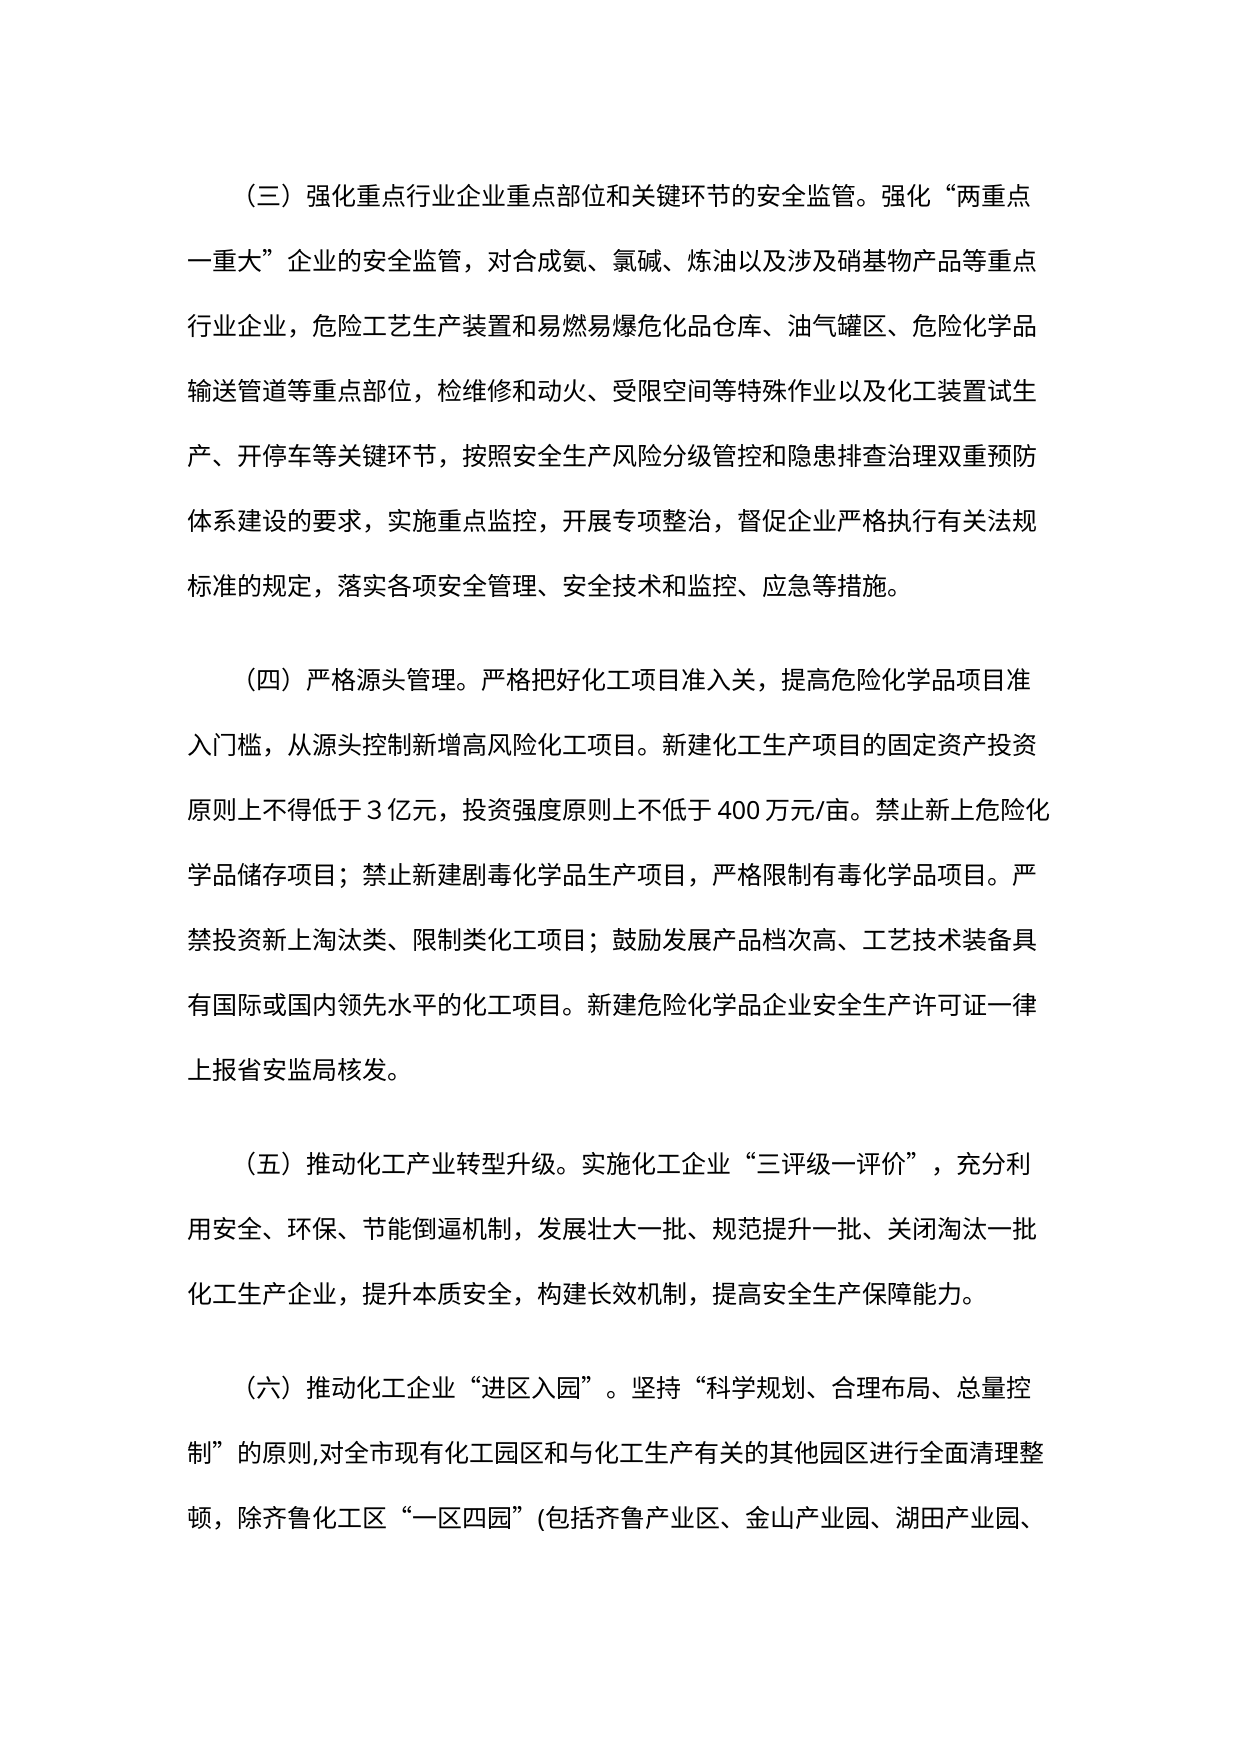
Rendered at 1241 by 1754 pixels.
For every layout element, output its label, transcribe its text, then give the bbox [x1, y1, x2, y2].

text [187, 1354, 1053, 1549]
text （五）推动化工产业转型升级。实施化工企业“三评级一评价”，充分利用安全、环保、节能倒逼机制，发展壮大一批、规范提升一批、关闭淘汰一批化工生产企业，提升本质安全，构建长效机制，提高安全生产保障能力。 [187, 1130, 1053, 1325]
text （三）强化重点行业企业重点部位和关键环节的安全监管。强化“两重点一重大”企业的安全监管，对合成氨、氯碱、炼油以及涉及硝基物产品等重点行业企业，危险工艺生产装置和易燃易爆危化品仓库、油气罐区、危险化学品输送管道等重点部位，检维修和动火、受限空间等特殊作业以及化工装置试生产、开停车等关键环节，按照安全生产风险分级管控和隐患排查治理双重预防体系建设的要求，实施重点监控，开展专项整治，督促企业严格执行有关法规标准的规定，落实各项安全管理、安全技术和监控、应急等措施。 [187, 162, 1053, 617]
text （四）严格源头管理。严格把好化工项目准入关，提高危险化学品项目准入门槛，从源头控制新增高风险化工项目。新建化工生产项目的固定资产投资原则上不得低于３亿元，投资强度原则上不低于400万元/亩。禁止新上危险化学品储存项目；禁止新建剧毒化学品生产项目，严格限制有毒化学品项目。严禁投资新上淘汰类、限制类化工项目；鼓励发展产品档次高、工艺技术装备具有国际或国内领先水平的化工项目。新建危险化学品企业安全生产许可证一律上报省安监局核发。 [187, 646, 1053, 1101]
